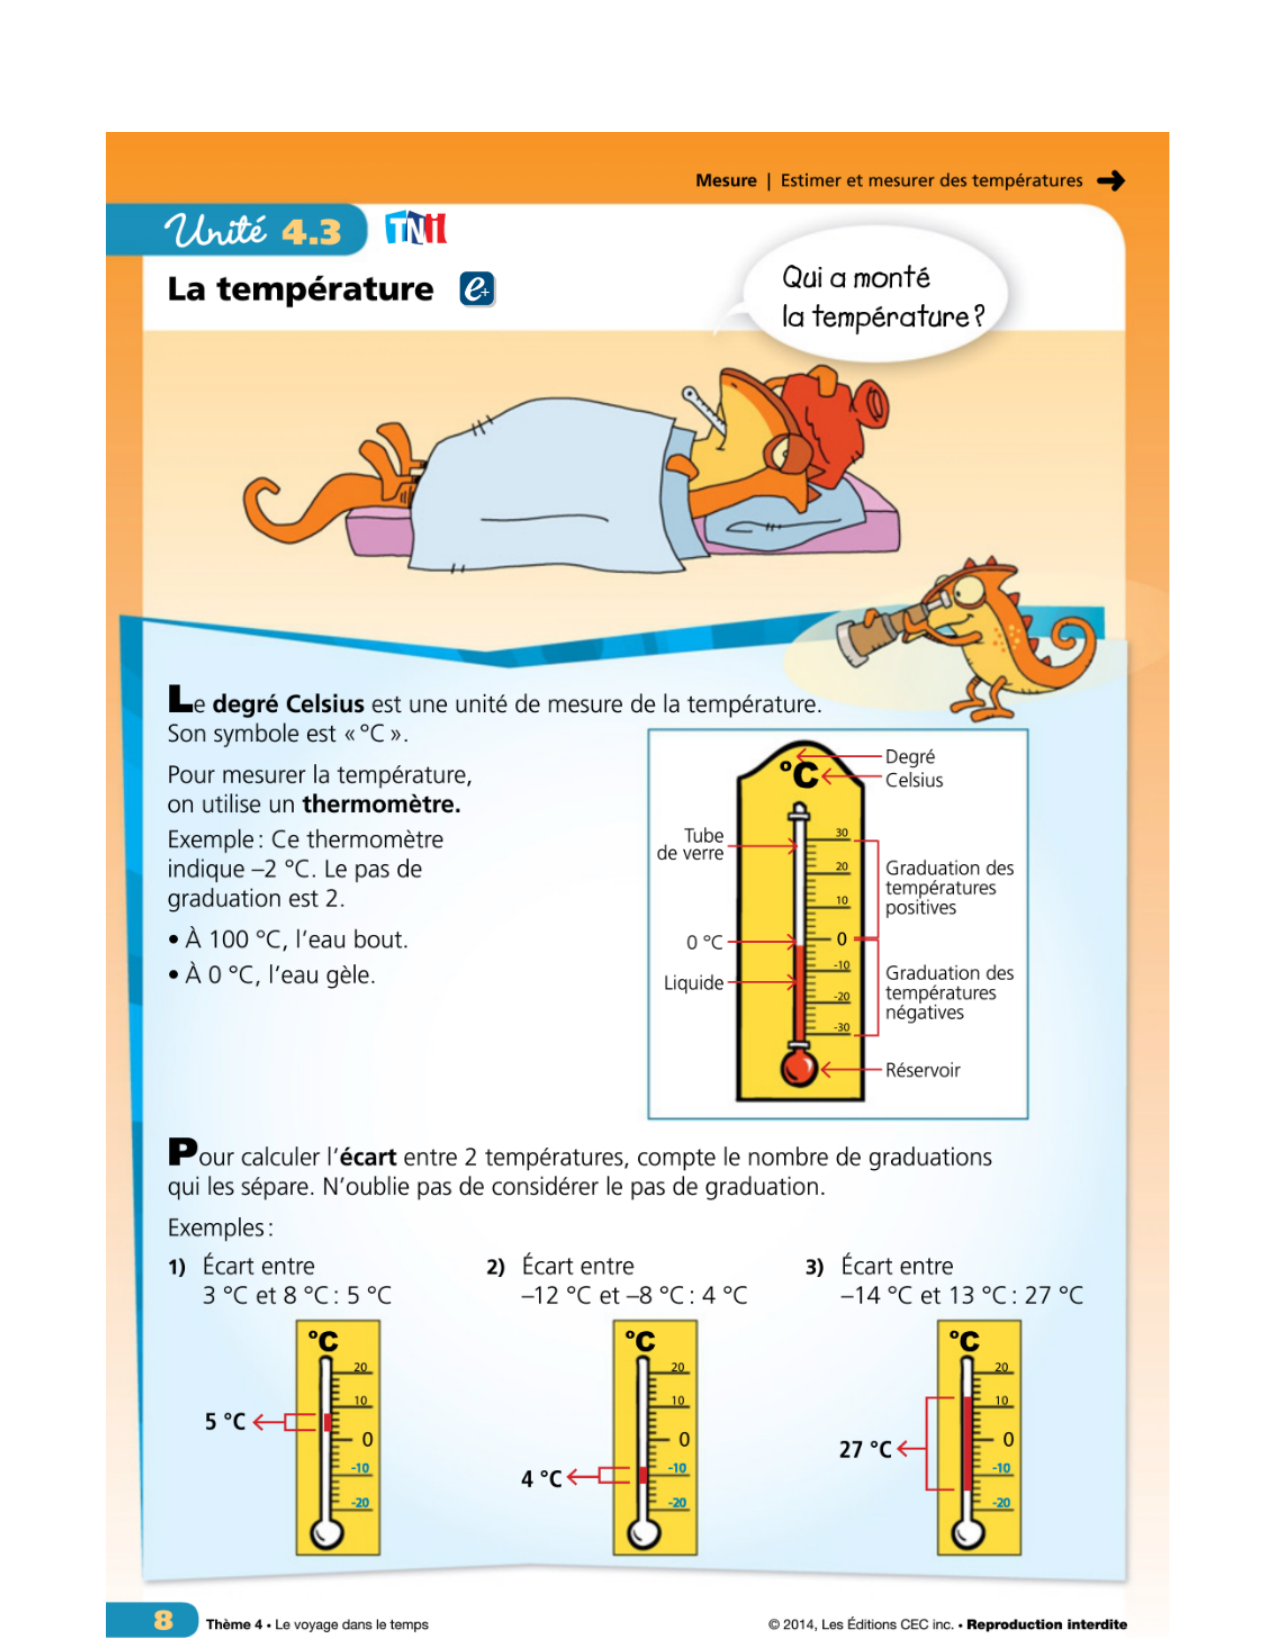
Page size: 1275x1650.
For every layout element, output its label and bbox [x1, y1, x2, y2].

picture [105, 132, 1170, 1638]
